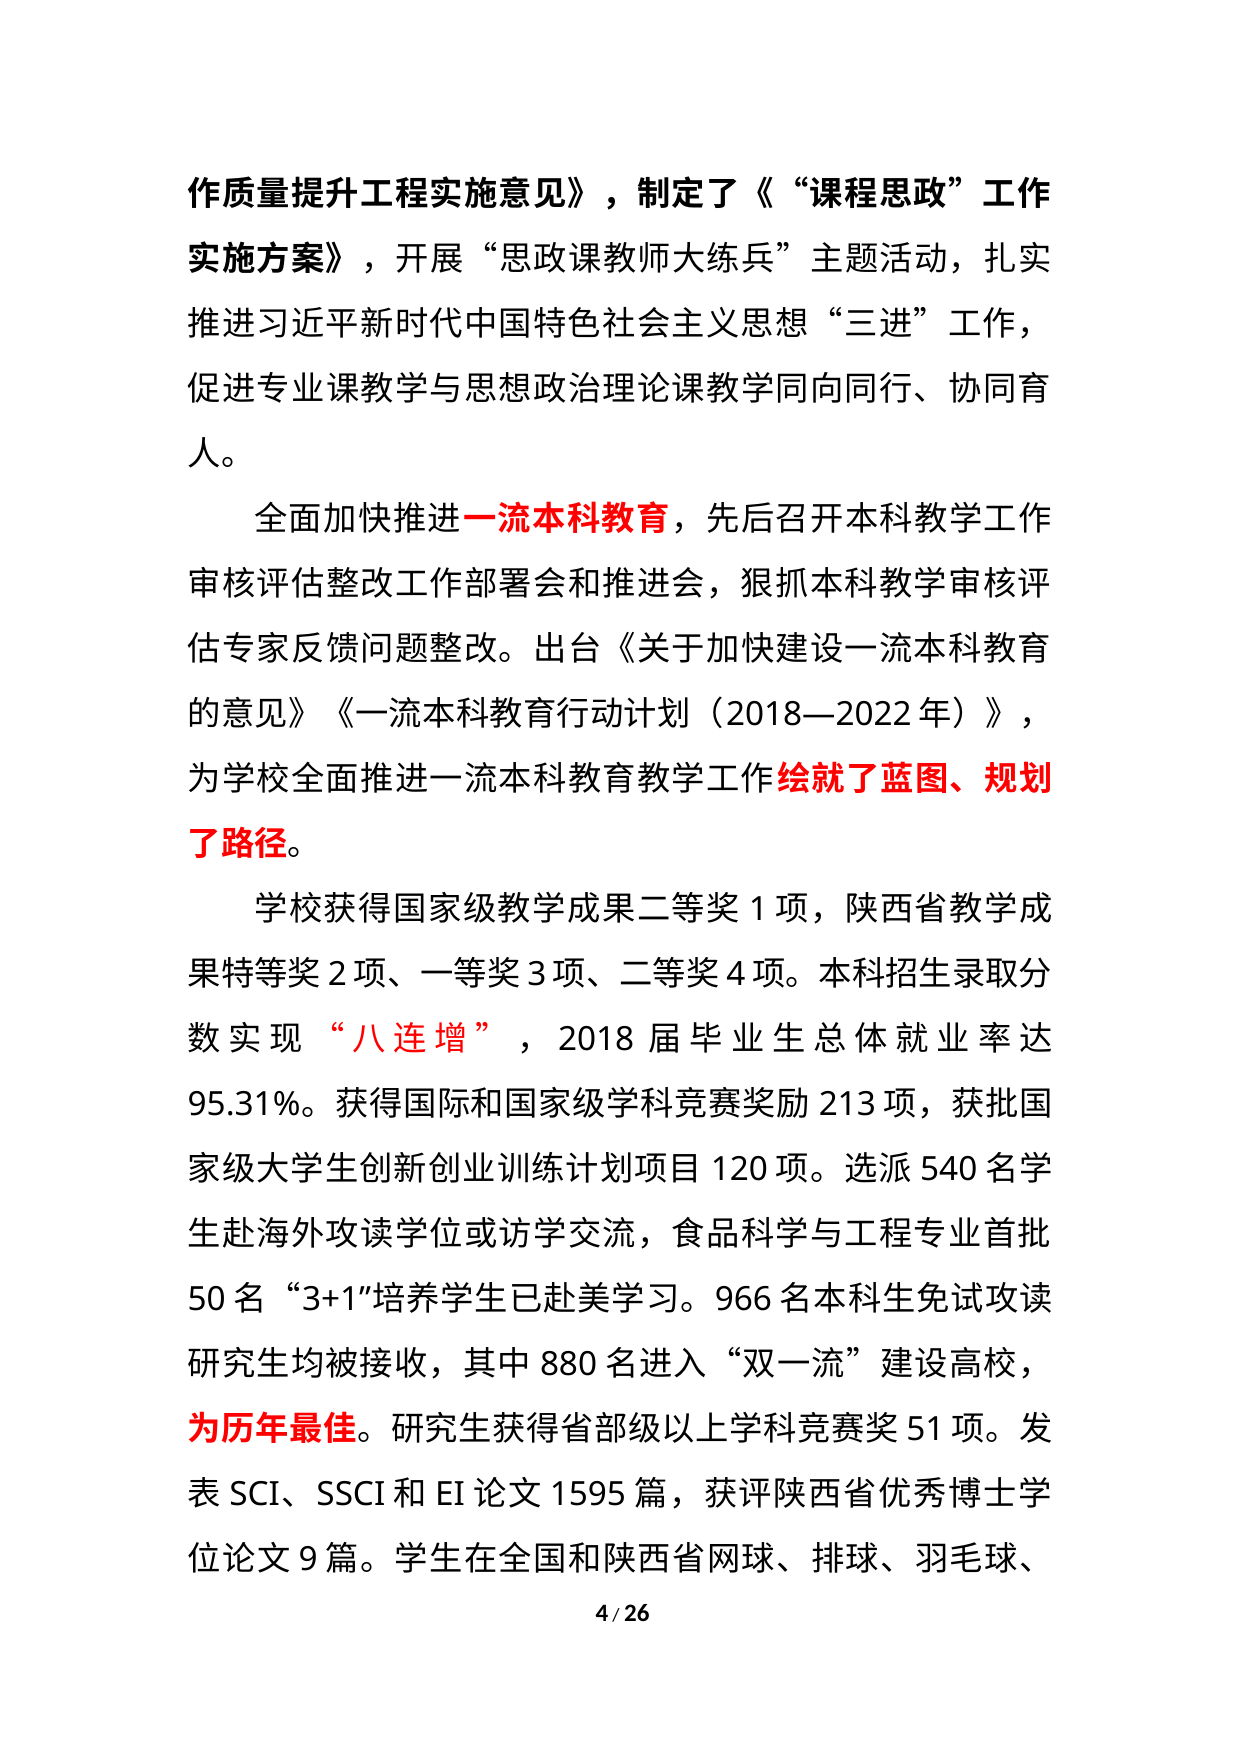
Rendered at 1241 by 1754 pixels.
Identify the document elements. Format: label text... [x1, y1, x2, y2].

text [187, 158, 1053, 483]
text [187, 873, 1053, 1588]
text 全面加快推进一流本科教育，先后召开本科教学工作审核评估整改工作部署会和推进会，狠抓本科教学审核评估专家反馈问题整改。出台《关于加快建设一流本科教育的意见》《一流本科教育行动计划（2018—2022年）》，为学校全面推进一流本科教育教学工作绘就了蓝图、规划了路径。 [187, 483, 1053, 873]
